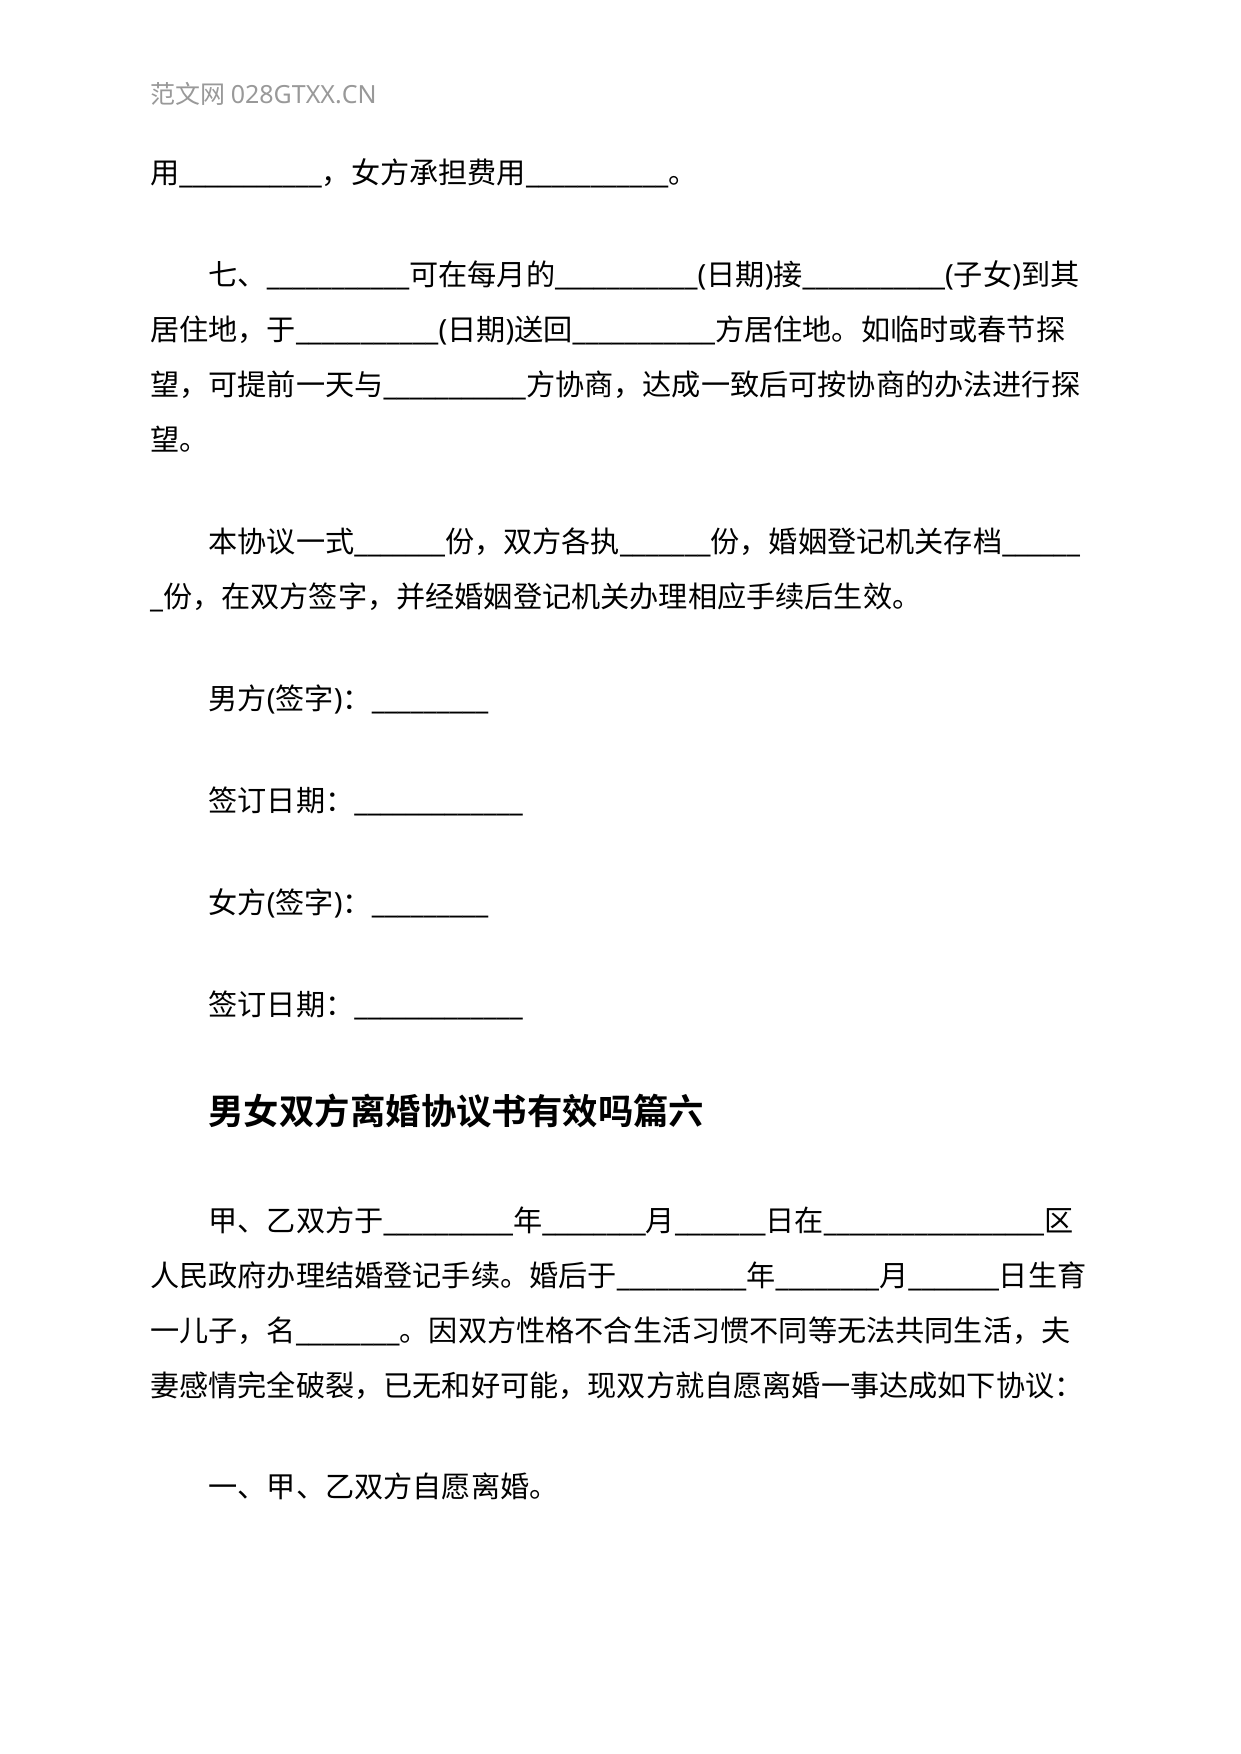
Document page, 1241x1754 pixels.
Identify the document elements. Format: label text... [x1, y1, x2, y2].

text 女方(签字)：_________ [150, 880, 1090, 922]
text 签订日期：_____________ [150, 778, 1090, 820]
text 七、___________可在每月的___________(日期)接___________(子女)到其居住地，于___________(日期)送回___________方居住地。如临时或春节探望，可提前一天与___________方协商，达成一致后可按协商的办法进行探望。 [150, 252, 1090, 459]
text 签订日期：_____________ [150, 982, 1090, 1024]
text 甲、乙双方于__________年________月_______日在_________________区人民政府办理结婚登记手续。婚后于__________年________月_______日生育一儿子，名________。因双方性格不合生活习惯不同等无法共同生活，夫妻感情完全破裂，已无和好可能，现双方就自愿离婚一事达成如下协议： [150, 1197, 1090, 1404]
text 男女双方离婚协议书有效吗篇六 [150, 1084, 1090, 1135]
text 本协议一式_______份，双方各执_______份，婚姻登记机关存档_______份，在双方签字，并经婚姻登记机关办理相应手续后生效。 [150, 519, 1090, 616]
text 男方(签字)：_________ [150, 676, 1090, 718]
text 一、甲、乙双方自愿离婚。 [150, 1464, 1090, 1506]
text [150, 150, 1090, 192]
